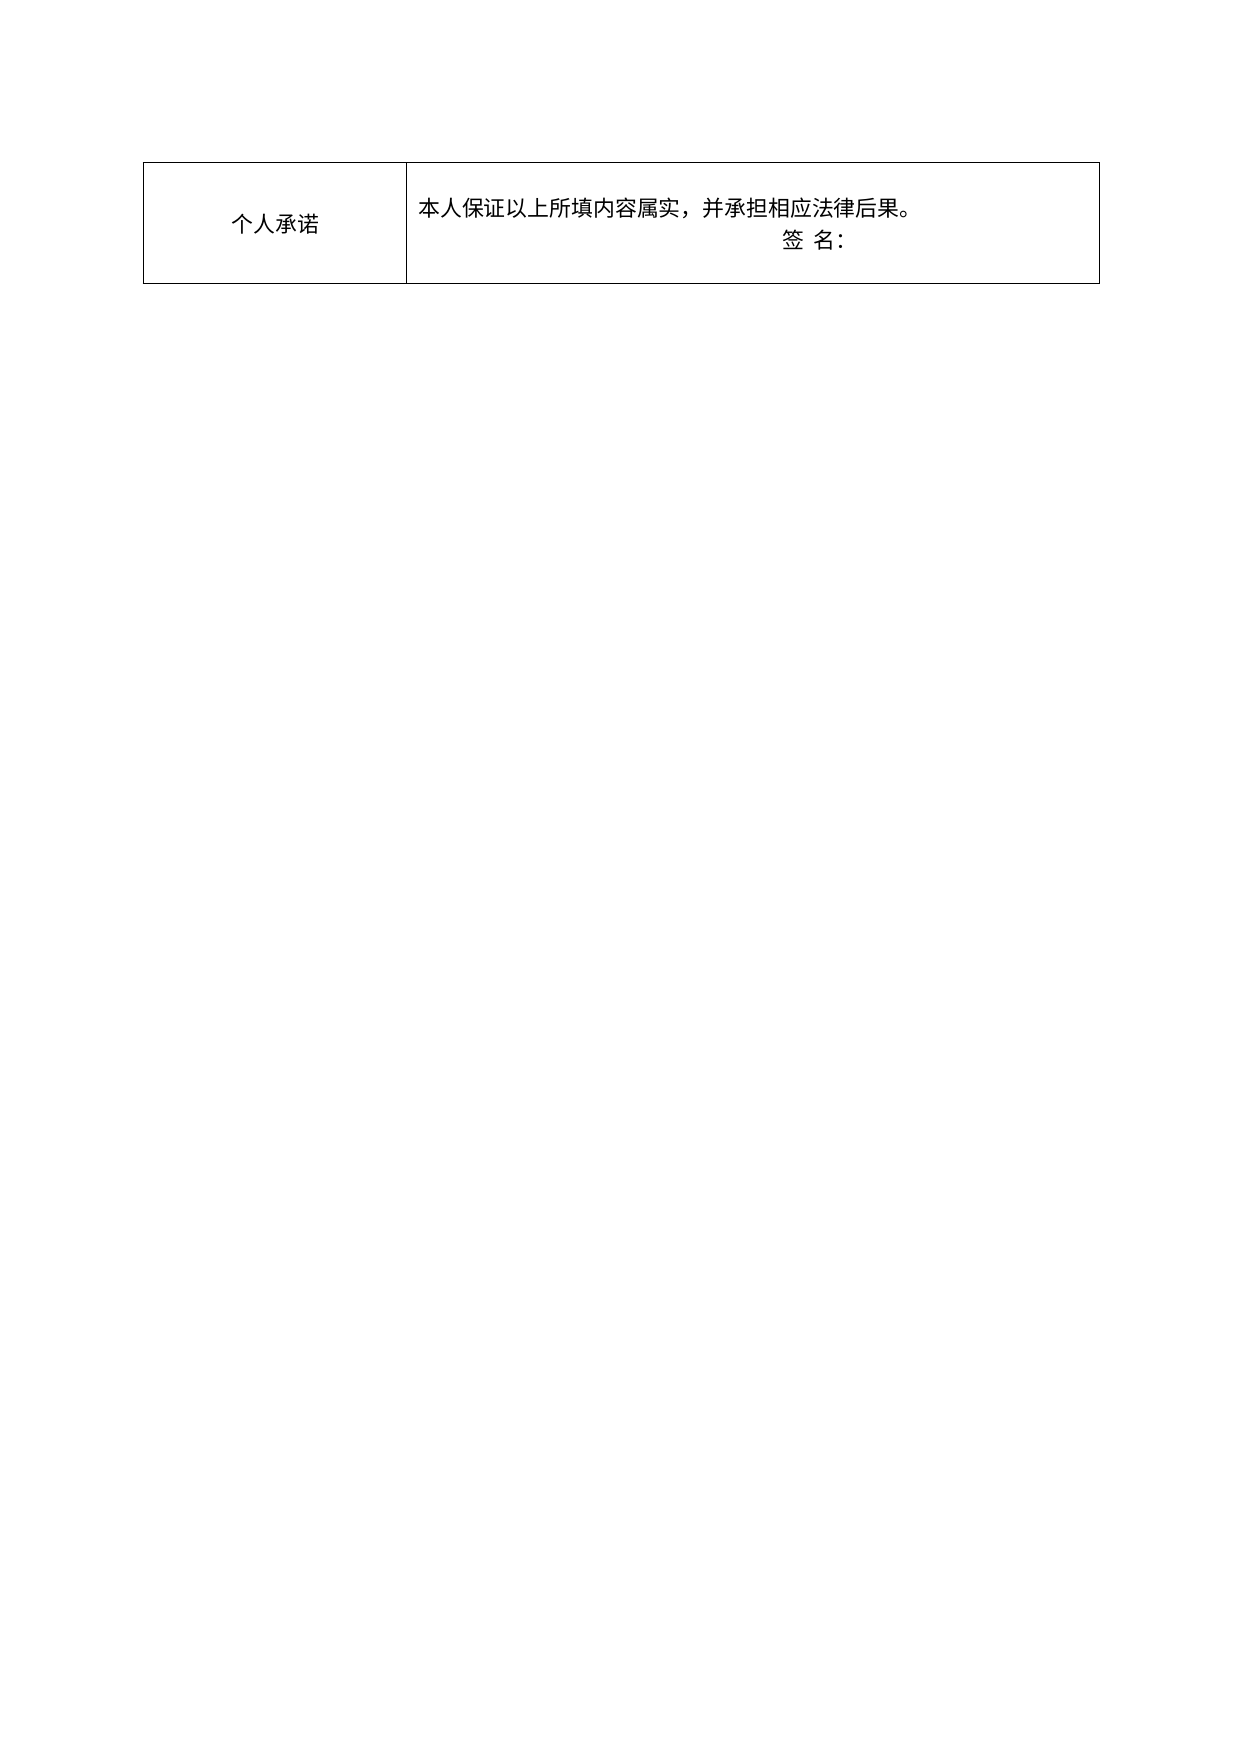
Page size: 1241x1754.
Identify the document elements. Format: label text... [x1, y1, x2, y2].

table_cell 个人承诺 [144, 163, 406, 283]
table_cell 本人保证以上所填内容属实，并承担相应法律后果。 签 名： [407, 163, 1099, 283]
